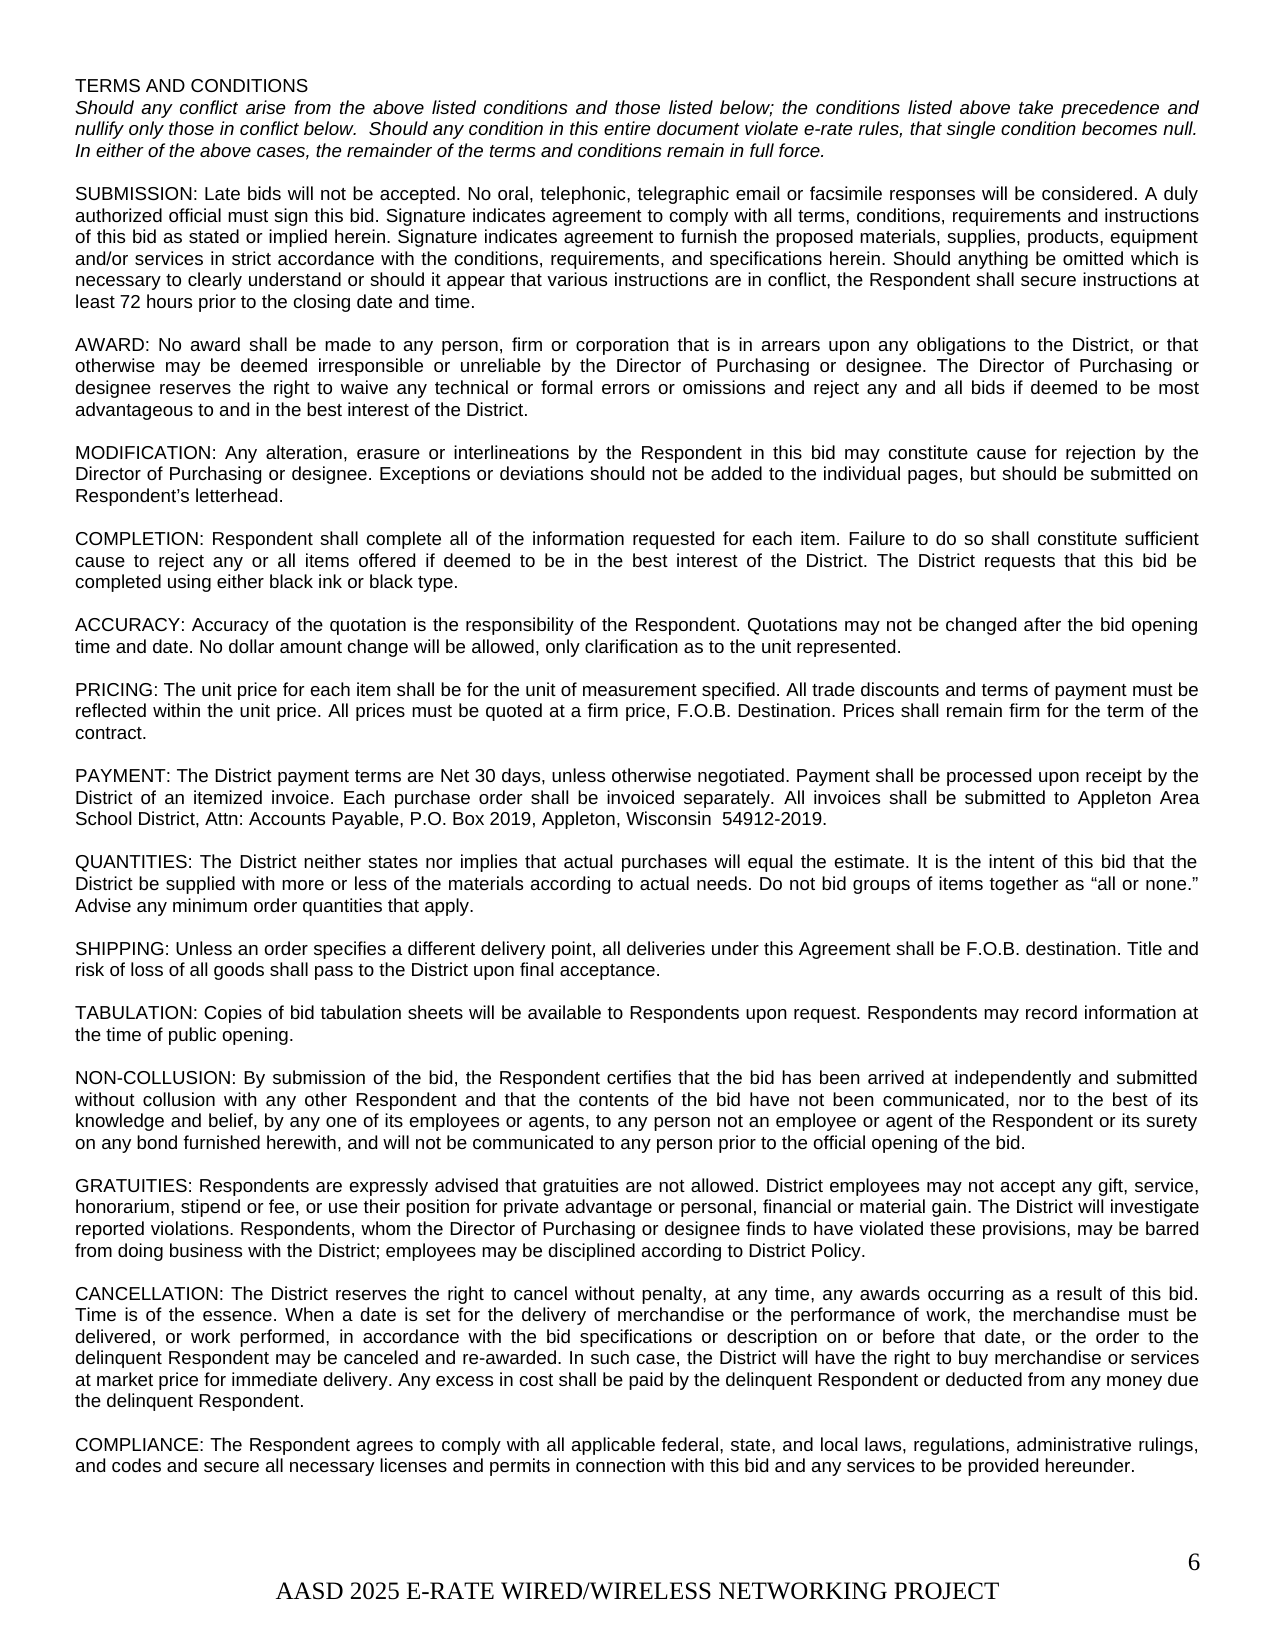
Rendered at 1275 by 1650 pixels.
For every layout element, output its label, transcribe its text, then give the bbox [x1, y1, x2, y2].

text Should any conflict arise from the above listed conditions and those listed below; the conditions listed above take precedence and nullify only those in conflict below. Should any condition in this entire document violate e-rate rules, that single condition becomes null. In either of the above cases, the remainder of the terms and conditions remain in full force. [75, 97, 1200, 161]
text COMPLIANCE: The Respondent agrees to comply with all applicable federal, state, and local laws, regulations, administrative rulings, and codes and secure all necessary licenses and permits in connection with this bid and any services to be provided hereunder. [75, 1433, 1200, 1477]
text PAYMENT: The District payment terms are Net 30 days, unless otherwise negotiated. Payment shall be processed upon receipt by the District of an itemized invoice. Each purchase order shall be invoiced separately. All invoices shall be submitted to Appleton Area School District, Attn: Accounts Payable, P.O. Box 2019, Appleton, Wisconsin 54912-2019. [75, 765, 1200, 830]
text SUBMISSION: Late bids will not be accepted. No oral, telephonic, telegraphic email or facsimile responses will be considered. A duly authorized official must sign this bid. Signature indicates agreement to comply with all terms, conditions, requirements and instructions of this bid as stated or implied herein. Signature indicates agreement to furnish the proposed materials, supplies, products, equipment and/or services in strict accordance with the conditions, requirements, and specifications herein. Should anything be omitted which is necessary to clearly understand or should it appear that various instructions are in conflict, the Respondent shall secure instructions at least 72 hours prior to the closing date and time. [75, 183, 1200, 312]
text TERMS AND CONDITIONS [75, 75, 1200, 97]
text AWARD: No award shall be made to any person, firm or corporation that is in arrears upon any obligations to the District, or that otherwise may be deemed irresponsible or unreliable by the Director of Purchasing or designee. The Director of Purchasing or designee reserves the right to waive any technical or formal errors or omissions and reject any and all bids if deemed to be most advantageous to and in the best interest of the District. [75, 334, 1200, 420]
text GRATUITIES: Respondents are expressly advised that gratuities are not allowed. District employees may not accept any gift, service, honorarium, stipend or fee, or use their position for private advantage or personal, financial or material gain. The District will investigate reported violations. Respondents, whom the Director of Purchasing or designee finds to have violated these provisions, may be barred from doing business with the District; employees may be disciplined according to District Policy. [75, 1175, 1200, 1261]
text CANCELLATION: The District reserves the right to cancel without penalty, at any time, any awards occurring as a result of this bid. Time is of the essence. When a date is set for the delivery of merchandise or the performance of work, the merchandise must be delivered, or work performed, in accordance with the bid specifications or description on or before that date, or the order to the delinquent Respondent may be canceled and re-awarded. In such case, the District will have the right to buy merchandise or services at market price for immediate delivery. Any excess in cost shall be paid by the delinquent Respondent or deducted from any money due the delinquent Respondent. [75, 1282, 1200, 1412]
text SHIPPING: Unless an order specifies a different delivery point, all deliveries under this Agreement shall be F.O.B. destination. Title and risk of loss of all goods shall pass to the District upon final acceptance. [75, 937, 1200, 981]
text QUANTITIES: The District neither states nor implies that actual purchases will equal the estimate. It is the intent of this bid that the District be supplied with more or less of the materials according to actual needs. Do not bid groups of items together as “all or none.” Advise any minimum order quantities that apply. [75, 851, 1200, 916]
text TABULATION: Copies of bid tabulation sheets will be available to Respondents upon request. Respondents may record information at the time of public opening. [75, 1002, 1200, 1045]
text MODIFICATION: Any alteration, erasure or interlineations by the Respondent in this bid may constitute cause for rejection by the Director of Purchasing or designee. Exceptions or deviations should not be added to the individual pages, but should be submitted on Respondent’s letterhead. [75, 442, 1200, 506]
text PRICING: The unit price for each item shall be for the unit of measurement specified. All trade discounts and terms of payment must be reflected within the unit price. All prices must be quoted at a firm price, F.O.B. Destination. Prices shall remain firm for the term of the contract. [75, 679, 1200, 743]
text ACCURACY: Accuracy of the quotation is the responsibility of the Respondent. Quotations may not be changed after the bid opening time and date. No dollar amount change will be allowed, only clarification as to the unit represented. [75, 614, 1200, 657]
text COMPLETION: Respondent shall complete all of the information requested for each item. Failure to do so shall constitute sufficient cause to reject any or all items offered if deemed to be in the best interest of the District. The District requests that this bid be completed using either black ink or black type. [75, 528, 1200, 592]
text NON-COLLUSION: By submission of the bid, the Respondent certifies that the bid has been arrived at independently and submitted without collusion with any other Respondent and that the contents of the bid have not been communicated, nor to the best of its knowledge and belief, by any one of its employees or agents, to any person not an employee or agent of the Respondent or its surety on any bond furnished herewith, and will not be communicated to any person prior to the official opening of the bid. [75, 1067, 1200, 1153]
